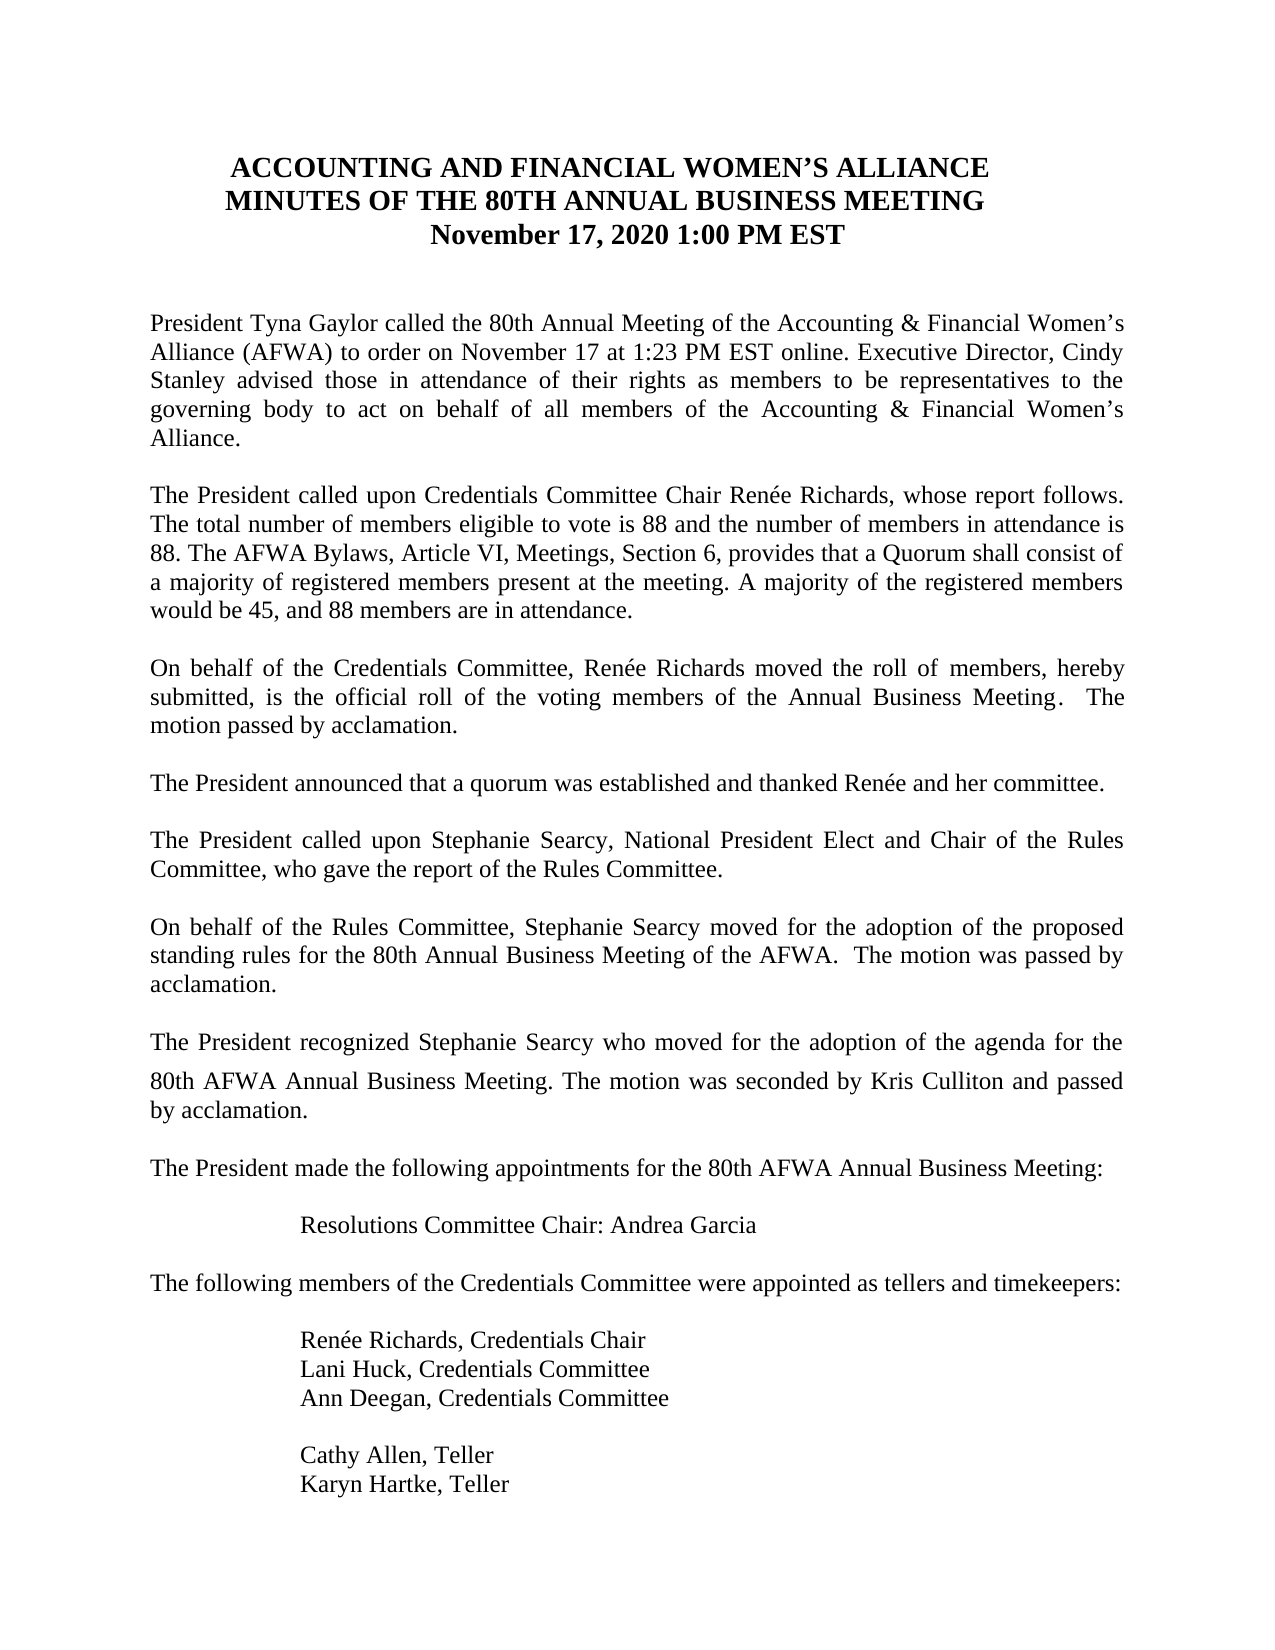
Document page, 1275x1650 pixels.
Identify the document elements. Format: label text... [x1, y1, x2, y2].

text Lani Huck, Credentials Committee [150, 1354, 1125, 1383]
text The President made the following appointments for the 80th AFWA Annual Business Meeting: [150, 1153, 1125, 1181]
text The President called upon Credentials Committee Chair Renée Richards, whose report follows. The total number of members eligible to vote is 88 and the number of members in attendance is 88. The AFWA Bylaws, Article VI, Meetings, Section 6, provides that a Quorum shall consist of a majority of registered members present at the meeting. A majority of the registered members would be 45, and 88 members are in attendance. [150, 481, 1125, 624]
text ACCOUNTING AND FINANCIAL WOMEN’S ALLIANCE [150, 150, 1125, 183]
text On behalf of the Rules Committee, Stephanie Searcy moved for the adoption of the proposed standing rules for the 80th Annual Business Meeting of the AFWA. The motion was passed by acclamation. [150, 912, 1125, 998]
text President Tyna Gaylor called the 80th Annual Meeting of the Accounting & Financial Women’s Alliance (AFWA) to order on November 17 at 1:23 PM EST online. Executive Director, Cindy Stanley advised those in attendance of their rights as members to be representatives to the governing body to act on behalf of all members of the Accounting & Financial Women’s Alliance. [150, 308, 1125, 452]
text The President called upon Stephanie Searcy, National President Elect and Chair of the Rules Committee, who gave the report of the Rules Committee. [150, 826, 1125, 883]
text Renée Richards, Credentials Chair [150, 1325, 1125, 1354]
text The President recognized Stephanie Searcy who moved for the adoption of the agenda for the 80th AFWA Annual Business Meeting. The motion was seconded by Kris Culliton and passed by acclamation. [150, 1027, 1125, 1124]
text November 17, 2020 1:00 PM EST [150, 217, 1125, 251]
text The President announced that a quorum was established and thanked Renée and her committee. [150, 768, 1125, 797]
text Ann Deegan, Credentials Committee [150, 1383, 1125, 1411]
text MINUTES OF THE 80TH ANNUAL BUSINESS MEETING [150, 183, 1125, 217]
text Karyn Hartke, Teller [150, 1469, 1125, 1498]
text On behalf of the Credentials Committee, Renée Richards moved the roll of members, hereby submitted, is the official roll of the voting members of the Annual Business Meeting. The motion passed by acclamation. [150, 653, 1125, 739]
text The following members of the Credentials Committee were appointed as tellers and timekeepers: [150, 1268, 1125, 1296]
text Cathy Allen, Teller [150, 1440, 1125, 1469]
text Resolutions Committee Chair: Andrea Garcia [300, 1210, 1125, 1239]
